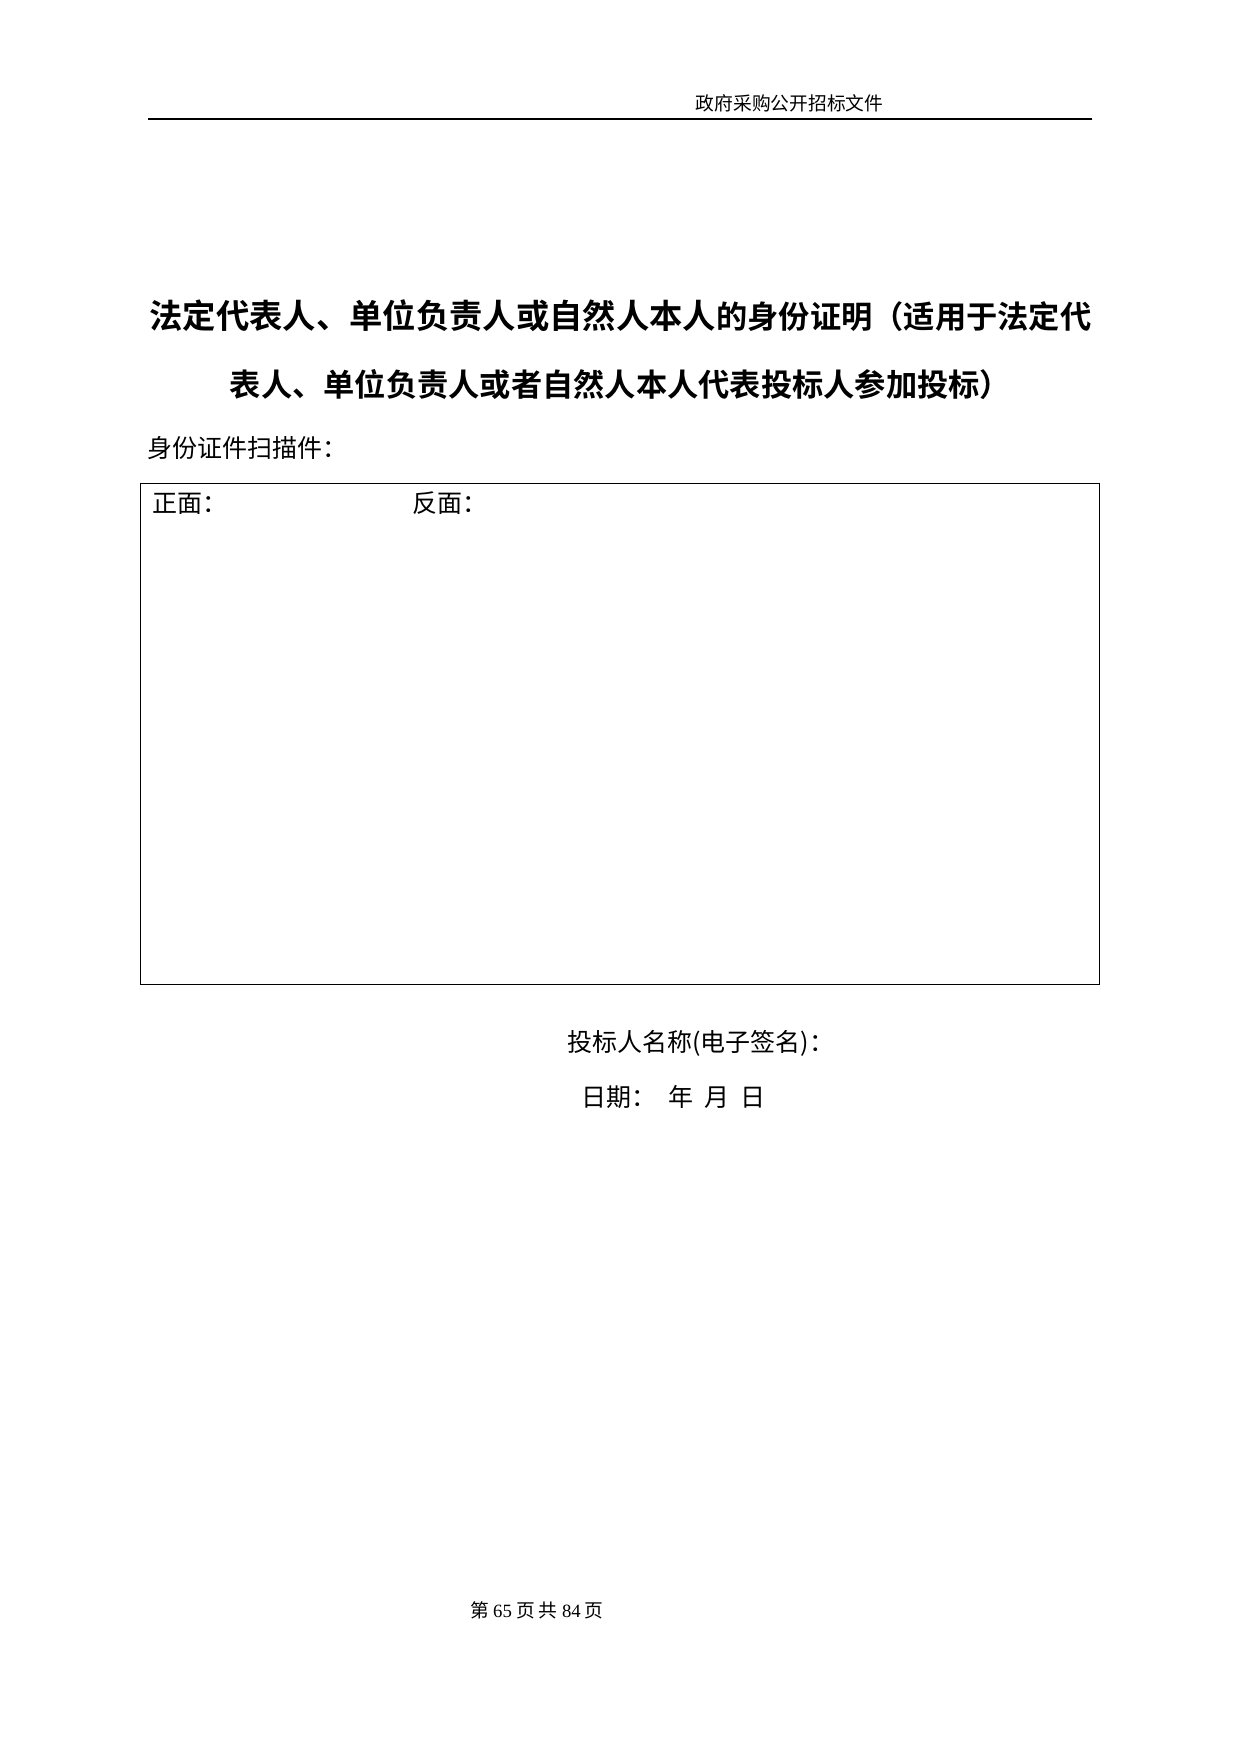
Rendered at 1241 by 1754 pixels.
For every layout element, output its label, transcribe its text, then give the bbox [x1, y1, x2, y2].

text 投标人名称(电子签名)： [148, 1023, 1092, 1059]
text 法定代表人、单位负责人或自然人本人的身份证明（适用于法定代表人、单位负责人或者自然人本人代表投标人参加投标） [148, 289, 1092, 406]
text 身份证件扫描件： [148, 428, 1092, 464]
table_header 正面： 反面： [141, 484, 1099, 984]
text 日期： 年 月 日 [148, 1077, 1092, 1113]
